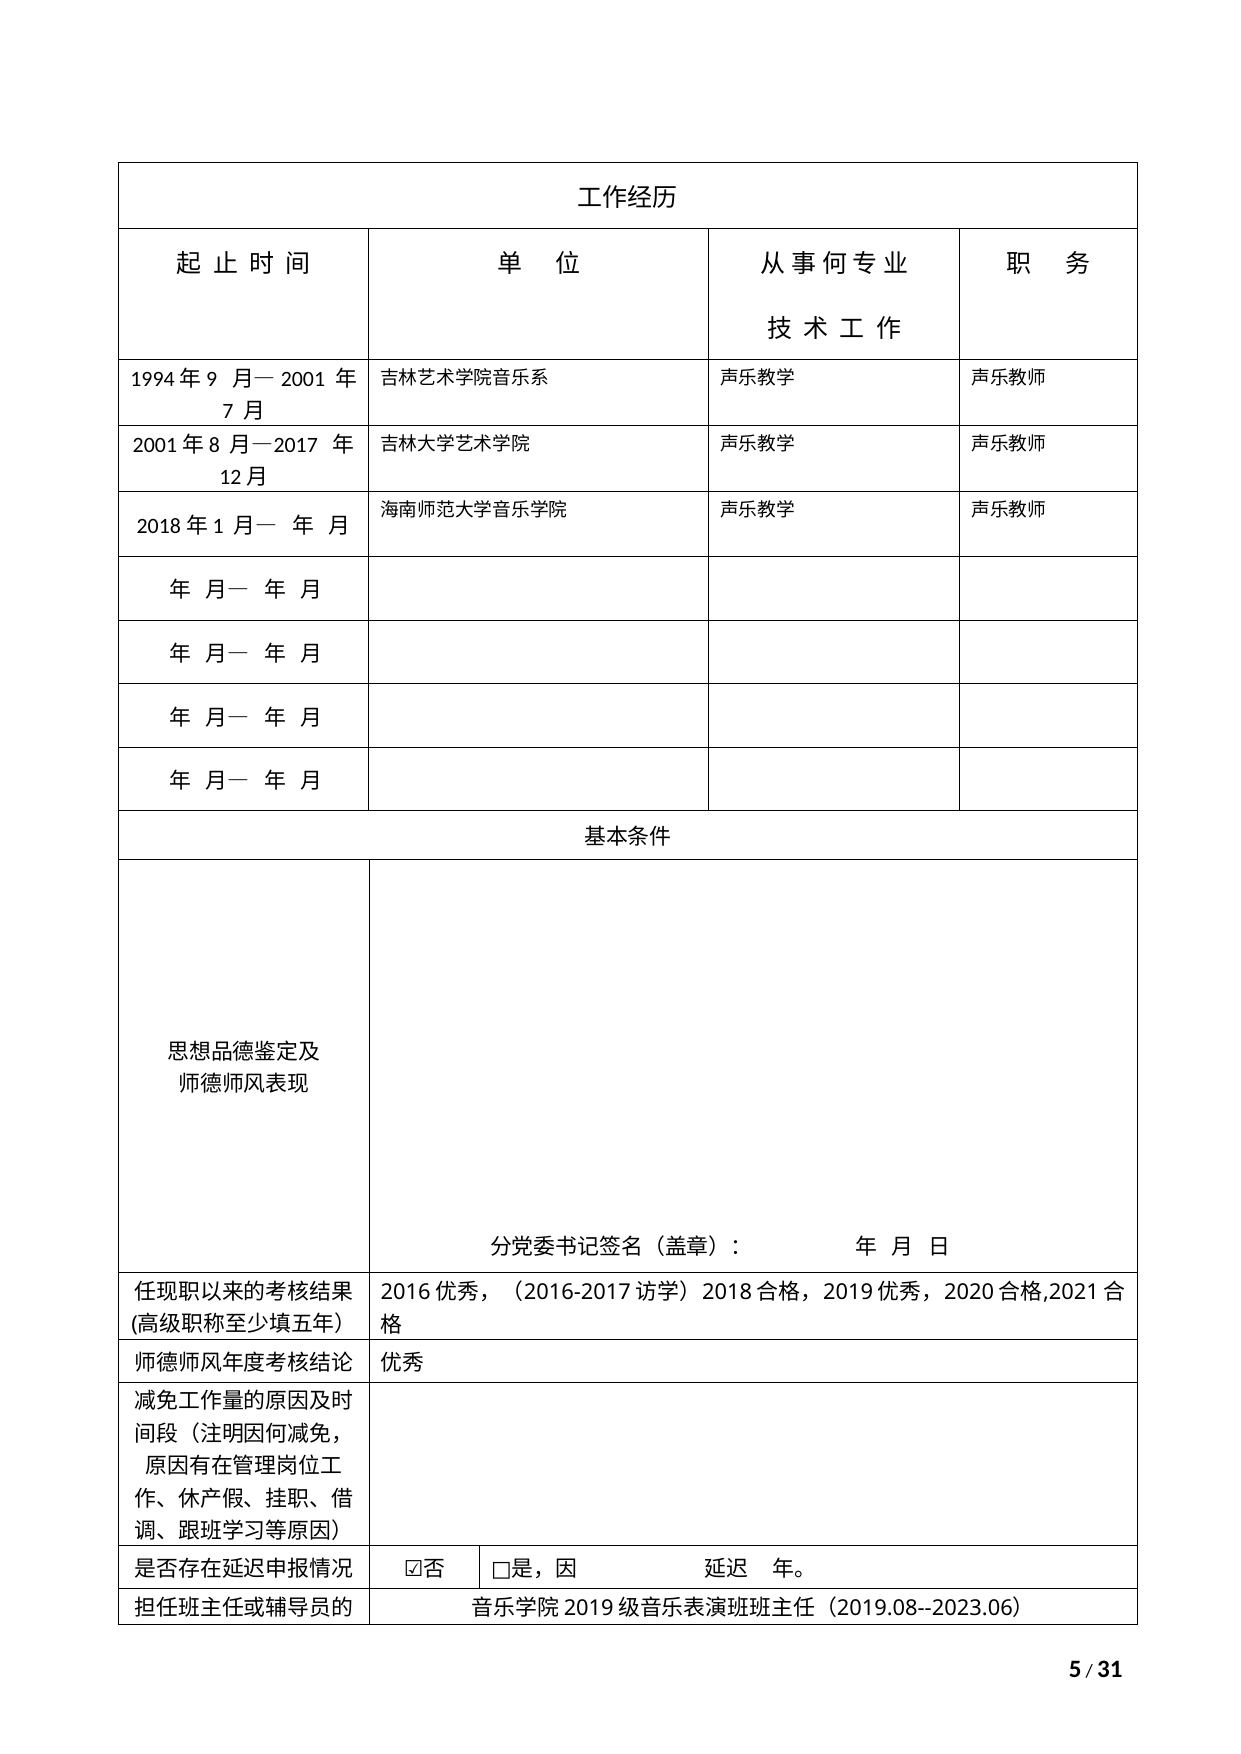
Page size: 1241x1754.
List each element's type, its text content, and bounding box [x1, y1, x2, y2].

table_cell 2018 年 1 月— 年 月 [119, 492, 368, 556]
table_cell [960, 621, 1137, 683]
table_cell 吉林大学艺术学院 [369, 426, 708, 491]
table_cell 声乐教师 [960, 426, 1137, 491]
table_cell 从 事 何 专 业 技 术 工 作 [709, 229, 959, 359]
table_header 工作经历 [119, 163, 1137, 228]
table_cell 年 月— 年 月 [119, 557, 368, 620]
table_cell 分党委书记签名（盖章）： 年 月 日 [370, 860, 1137, 1272]
table_cell [370, 1383, 1137, 1545]
table_cell 声乐教学 [709, 492, 959, 556]
table_cell 吉林艺术学院音乐系 [369, 360, 708, 425]
table_cell 2001 年 8 月—2017 年 12月 [119, 426, 368, 491]
table_cell 声乐教学 [709, 360, 959, 425]
table_cell 师德师风年度考核结论 [119, 1340, 369, 1382]
table_cell 担任班主任或辅导员的任职单位及时间 [119, 1589, 369, 1623]
table_cell [369, 621, 708, 683]
table_cell [960, 557, 1137, 620]
table_cell [709, 557, 959, 620]
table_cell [370, 1589, 1137, 1623]
table_cell 年 月— 年 月 [119, 684, 368, 747]
table_cell 2016优秀，（2016-2017访学）2018合格，2019优秀，2020合格,2021合格 [370, 1273, 1137, 1339]
table_cell [960, 748, 1137, 810]
table_cell 是否存在延迟申报情况 [119, 1546, 369, 1588]
table_cell 声乐教学 [709, 426, 959, 491]
table_cell 任现职以来的考核结果(高级职称至少填五年） [119, 1273, 369, 1339]
table_cell [960, 684, 1137, 747]
table_cell 年 月— 年 月 [119, 748, 368, 810]
table_cell [369, 748, 708, 810]
table_cell [369, 684, 708, 747]
table_cell 1994 年9 月— 2001 年 7 月 [119, 360, 368, 425]
table_cell 年 月— 年 月 [119, 621, 368, 683]
table_cell 单 位 [369, 229, 708, 359]
table_cell ☑否 [370, 1546, 479, 1588]
table_cell 声乐教师 [960, 492, 1137, 556]
table_cell [369, 557, 708, 620]
table_cell 起 止 时 间 [119, 229, 368, 359]
table_cell 优秀 [370, 1340, 1137, 1382]
table_cell 职 务 [960, 229, 1137, 359]
table_cell [709, 748, 959, 810]
table_cell □是，因 延迟 年。 [480, 1546, 1137, 1588]
table_cell 思想品德鉴定及 师德师风表现 [119, 860, 369, 1272]
table_cell [709, 684, 959, 747]
table_cell 声乐教师 [960, 360, 1137, 425]
table_cell 海南师范大学音乐学院 [369, 492, 708, 556]
table_cell 基本条件 [119, 811, 1137, 859]
table_cell 减免工作量的原因及时间段（注明因何减免，原因有在管理岗位工作、休产假、挂职、借调、跟班学习等原因） [119, 1383, 369, 1545]
table_cell [709, 621, 959, 683]
